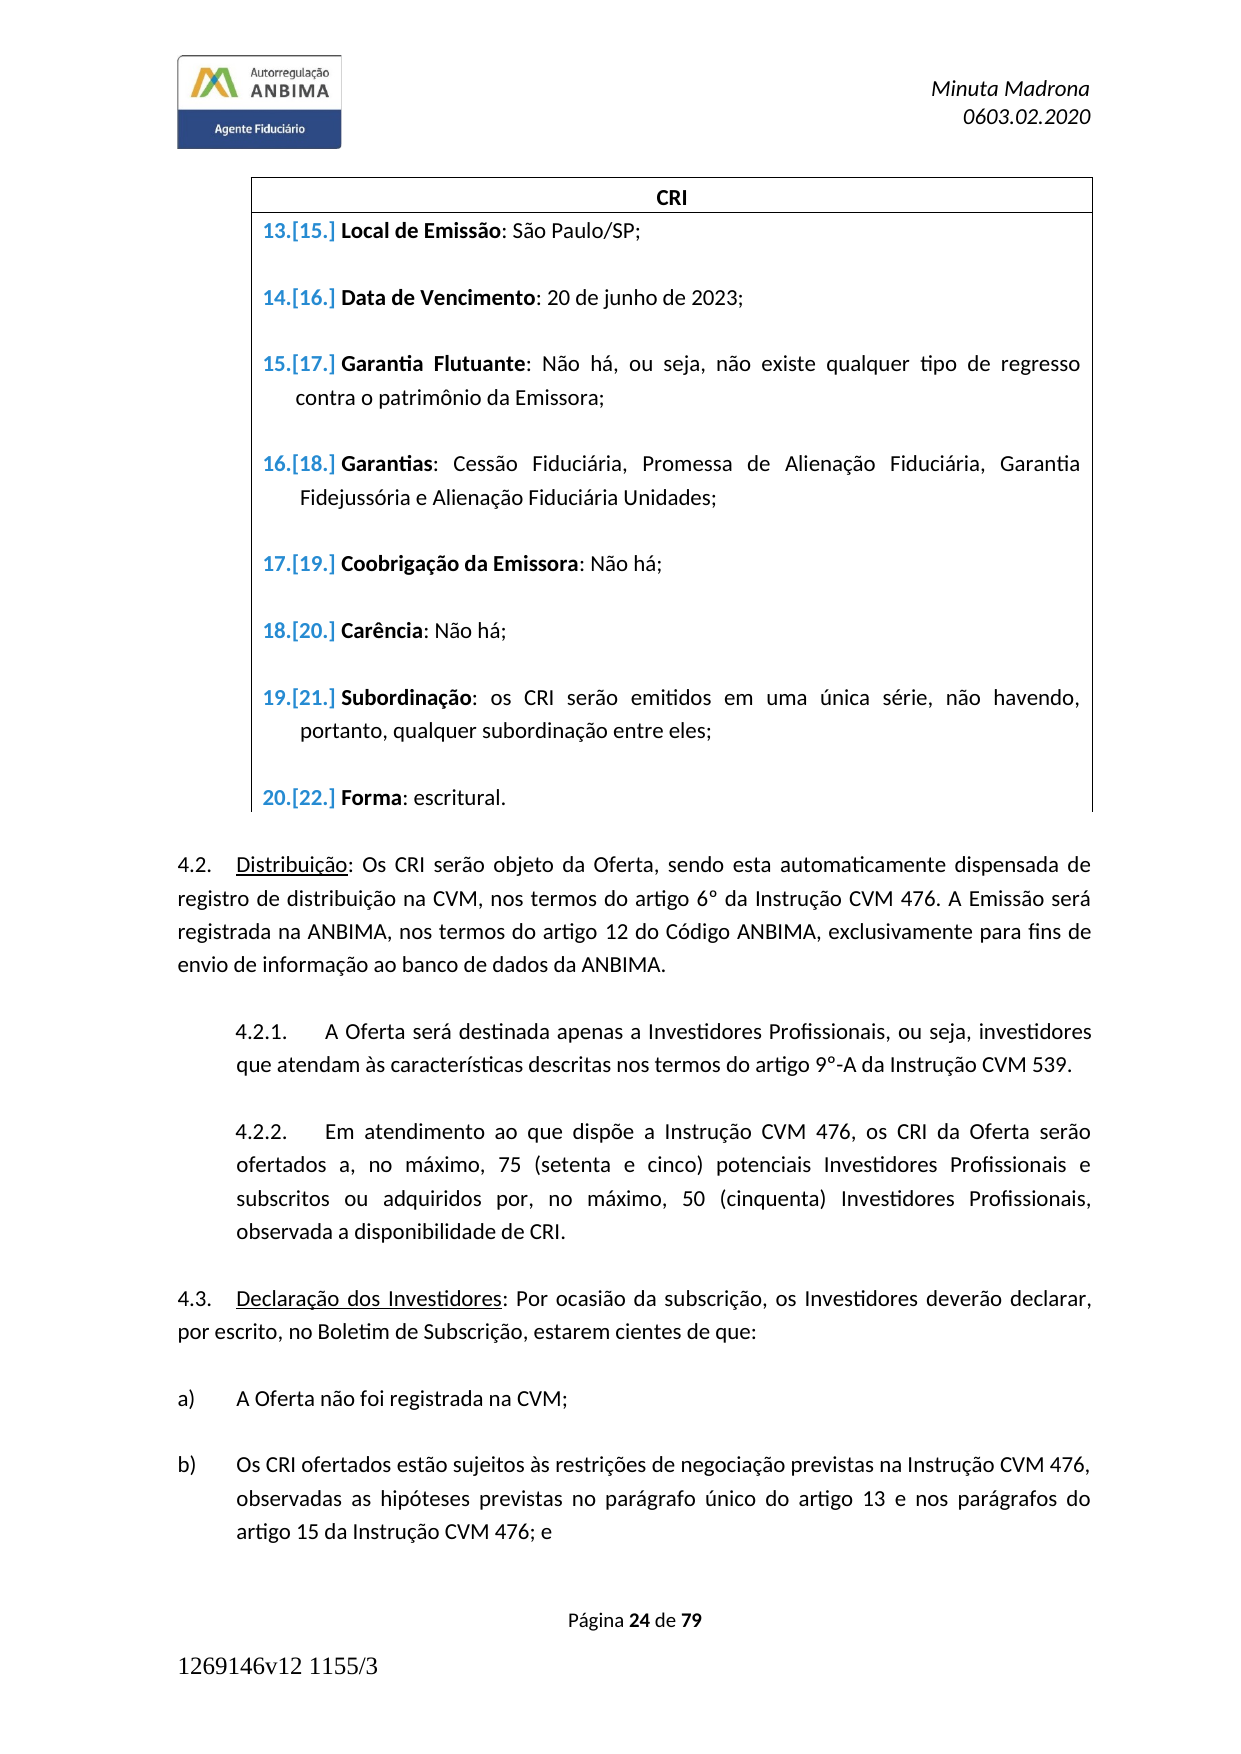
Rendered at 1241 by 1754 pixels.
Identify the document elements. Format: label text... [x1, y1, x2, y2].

table_cell Garantia Flutuante: Não há, ou seja, não existe qualquer tipo de regresso contra o patrimônio da Emissora; Garantias: Cessão Fiduciária, Promessa de Alienação Fiduciária, Garantia Fidejussória e Alienação Fiduciária Unidades; Coobrigação da Emissora: Não há; Carência: Não há; Subordinação: os CRI serão emitidos em uma única série, não havendo, portanto, qualquer subordinação entre eles; Forma: escritural. [252, 345, 1092, 812]
table_cell Local de Emissão: São Paulo/SP; [252, 213, 1092, 278]
list Em atendimento ao que dispõe a Instrução CVM 476, os CRI da Oferta serão ofertados a, no máximo, 75 (setenta e cinco) potenciais Investidores Profissionais e subscritos ou adquiridos por, no máximo, 50 (cinquenta) Investidores Profissionais, observada a disponibilidade de CRI. [235, 1113, 1093, 1246]
list Os CRI ofertados estão sujeitos às restrições de negociação previstas na Instrução CVM 476, observadas as hipóteses previstas no parágrafo único do artigo 13 e nos parágrafos do artigo 15 da Instrução CVM 476; e [177, 1446, 1093, 1546]
list A Oferta será destinada apenas a Investidores Profissionais, ou seja, investidores que atendam às características descritas nos termos do artigo 9º-A da Instrução CVM 539. [235, 1013, 1093, 1079]
list Declaração dos Investidores: Por ocasião da subscrição, os Investidores deverão declarar, por escrito, no Boletim de Subscrição, estarem cientes de que: [177, 1279, 1093, 1346]
table_cell Data de Vencimento: 20 de junho de 2023; [252, 278, 1092, 345]
picture [177, 55, 342, 149]
list A Oferta não foi registrada na CVM; [177, 1379, 1093, 1413]
table_header CRI [252, 178, 1092, 212]
list Distribuição: Os CRI serão objeto da Oferta, sendo esta automaticamente dispensada de registro de distribuição na CVM, nos termos do artigo 6º da Instrução CVM 476. A Emissão será registrada na ANBIMA, nos termos do artigo 12 do Código ANBIMA, exclusivamente para fins de envio de informação ao banco de dados da ANBIMA. [177, 846, 1093, 979]
